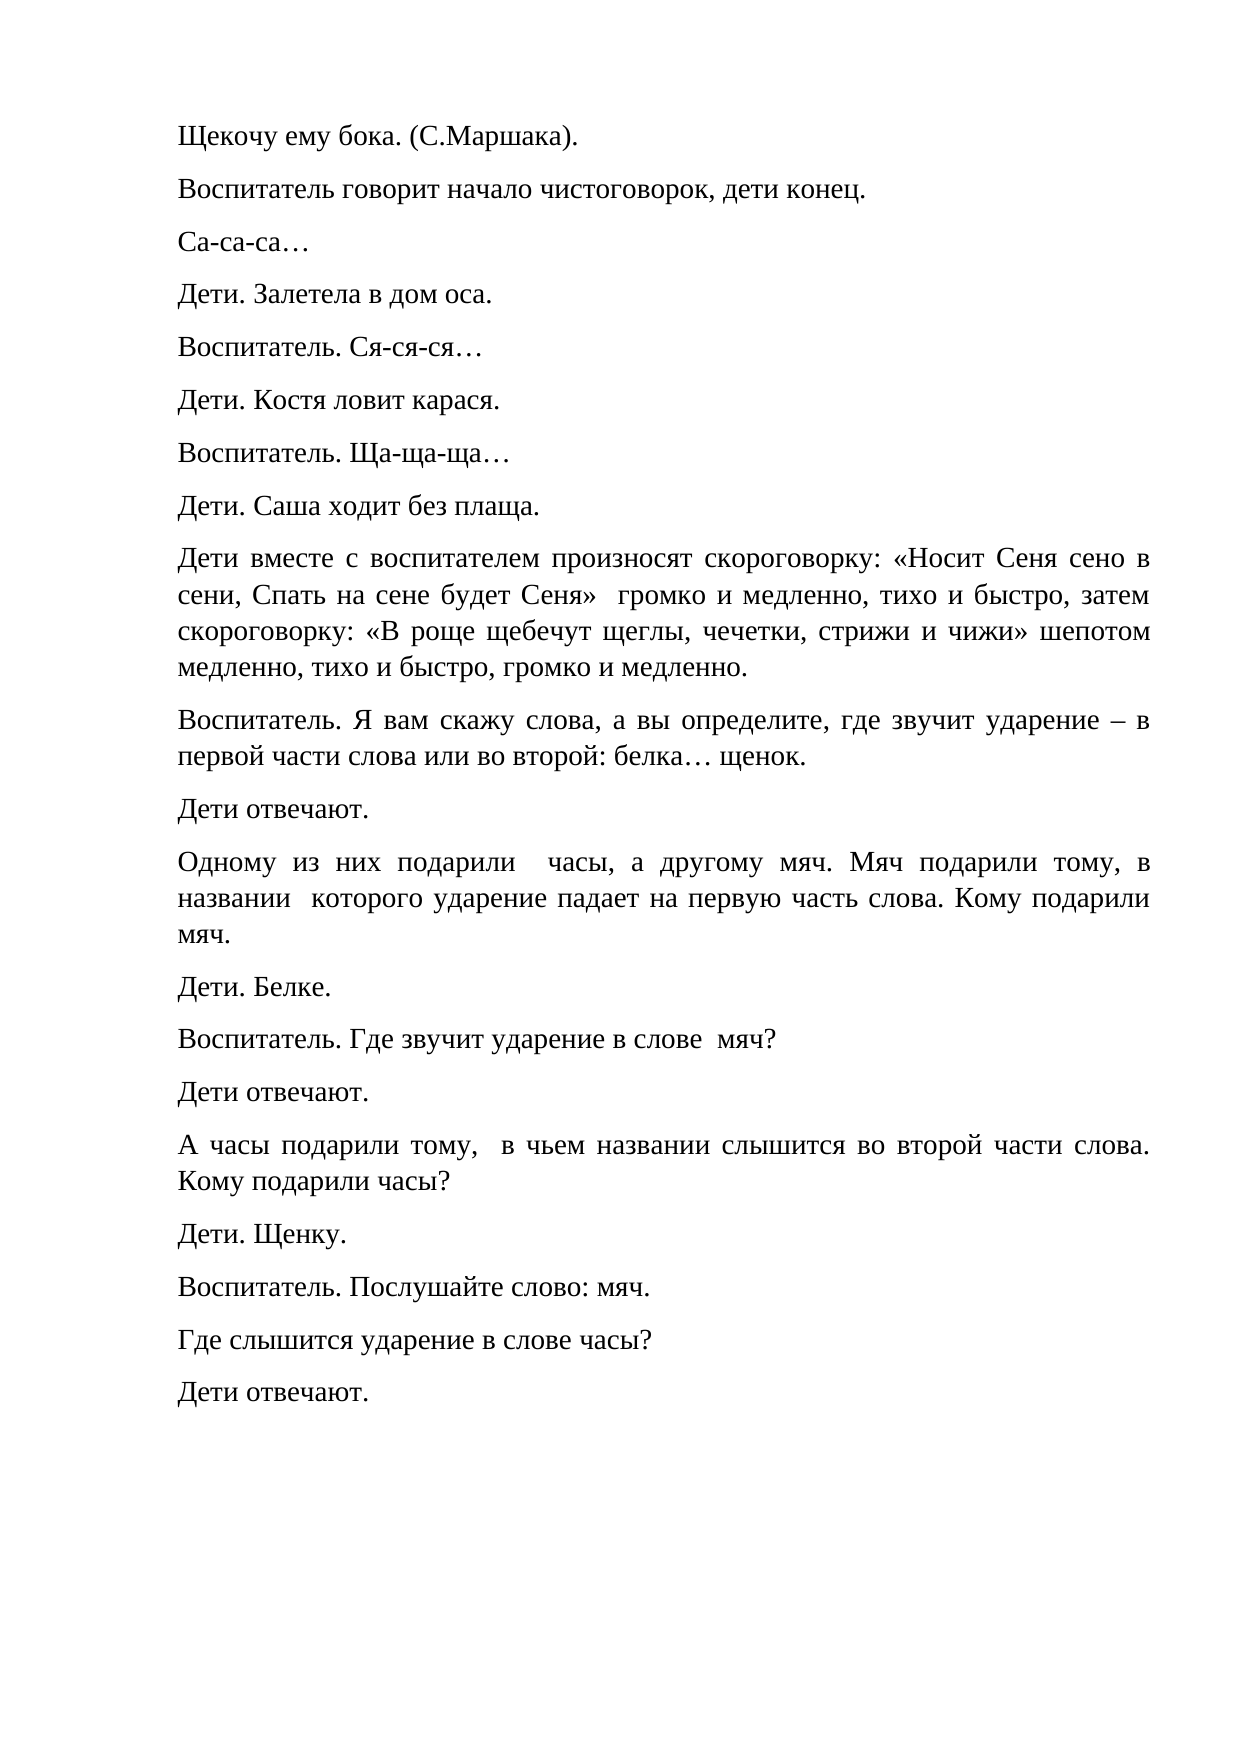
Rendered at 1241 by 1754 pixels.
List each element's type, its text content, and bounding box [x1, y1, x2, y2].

text Са-са-са… [177, 224, 1152, 257]
text Воспитатель. Ся-ся-ся… [177, 329, 1152, 363]
text Воспитатель. Где звучит ударение в слове мяч? [177, 1022, 1152, 1055]
text Воспитатель. Послушайте слово: мяч. [177, 1269, 1152, 1302]
text Воспитатель. Ща-ща-ща… [177, 435, 1152, 468]
text Дети. Залетела в дом оса. [177, 277, 1152, 310]
text Где слышится ударение в слове часы? [177, 1322, 1152, 1355]
text Воспитатель. Я вам скажу слова, а вы определите, где звучит ударение – в первой части слова или во второй: белка… щенок. [177, 702, 1152, 772]
text Дети отвечают. [177, 1374, 1152, 1408]
text Дети отвечают. [177, 1074, 1152, 1108]
text Одному из них подарили часы, а другому мяч. Мяч подарили тому, в названии которого ударение падает на первую часть слова. Кому подарили мяч. [177, 844, 1152, 949]
text Дети отвечают. [177, 791, 1152, 824]
text А часы подарили тому, в чьем названии слышится во второй части слова. Кому подарили часы? [177, 1127, 1152, 1197]
text Дети. Саша ходит без плаща. [177, 488, 1152, 521]
text Дети. Костя ловит карася. [177, 382, 1152, 416]
text Щекочу ему бока. (С.Маршака). [177, 118, 1152, 152]
text Воспитатель говорит начало чистоговорок, дети конец. [177, 171, 1152, 204]
text Дети вместе с воспитателем произносят скороговорку: «Носит Сеня сено в сени, Спать на сене будет Сеня» громко и медленно, тихо и быстро, затем скороговорку: «В роще щебечут щеглы, чечетки, стрижи и чижи» шепотом медленно, тихо и быстро, громко и медленно. [177, 541, 1152, 683]
text Дети. Щенку. [177, 1216, 1152, 1250]
text Дети. Белке. [177, 969, 1152, 1002]
